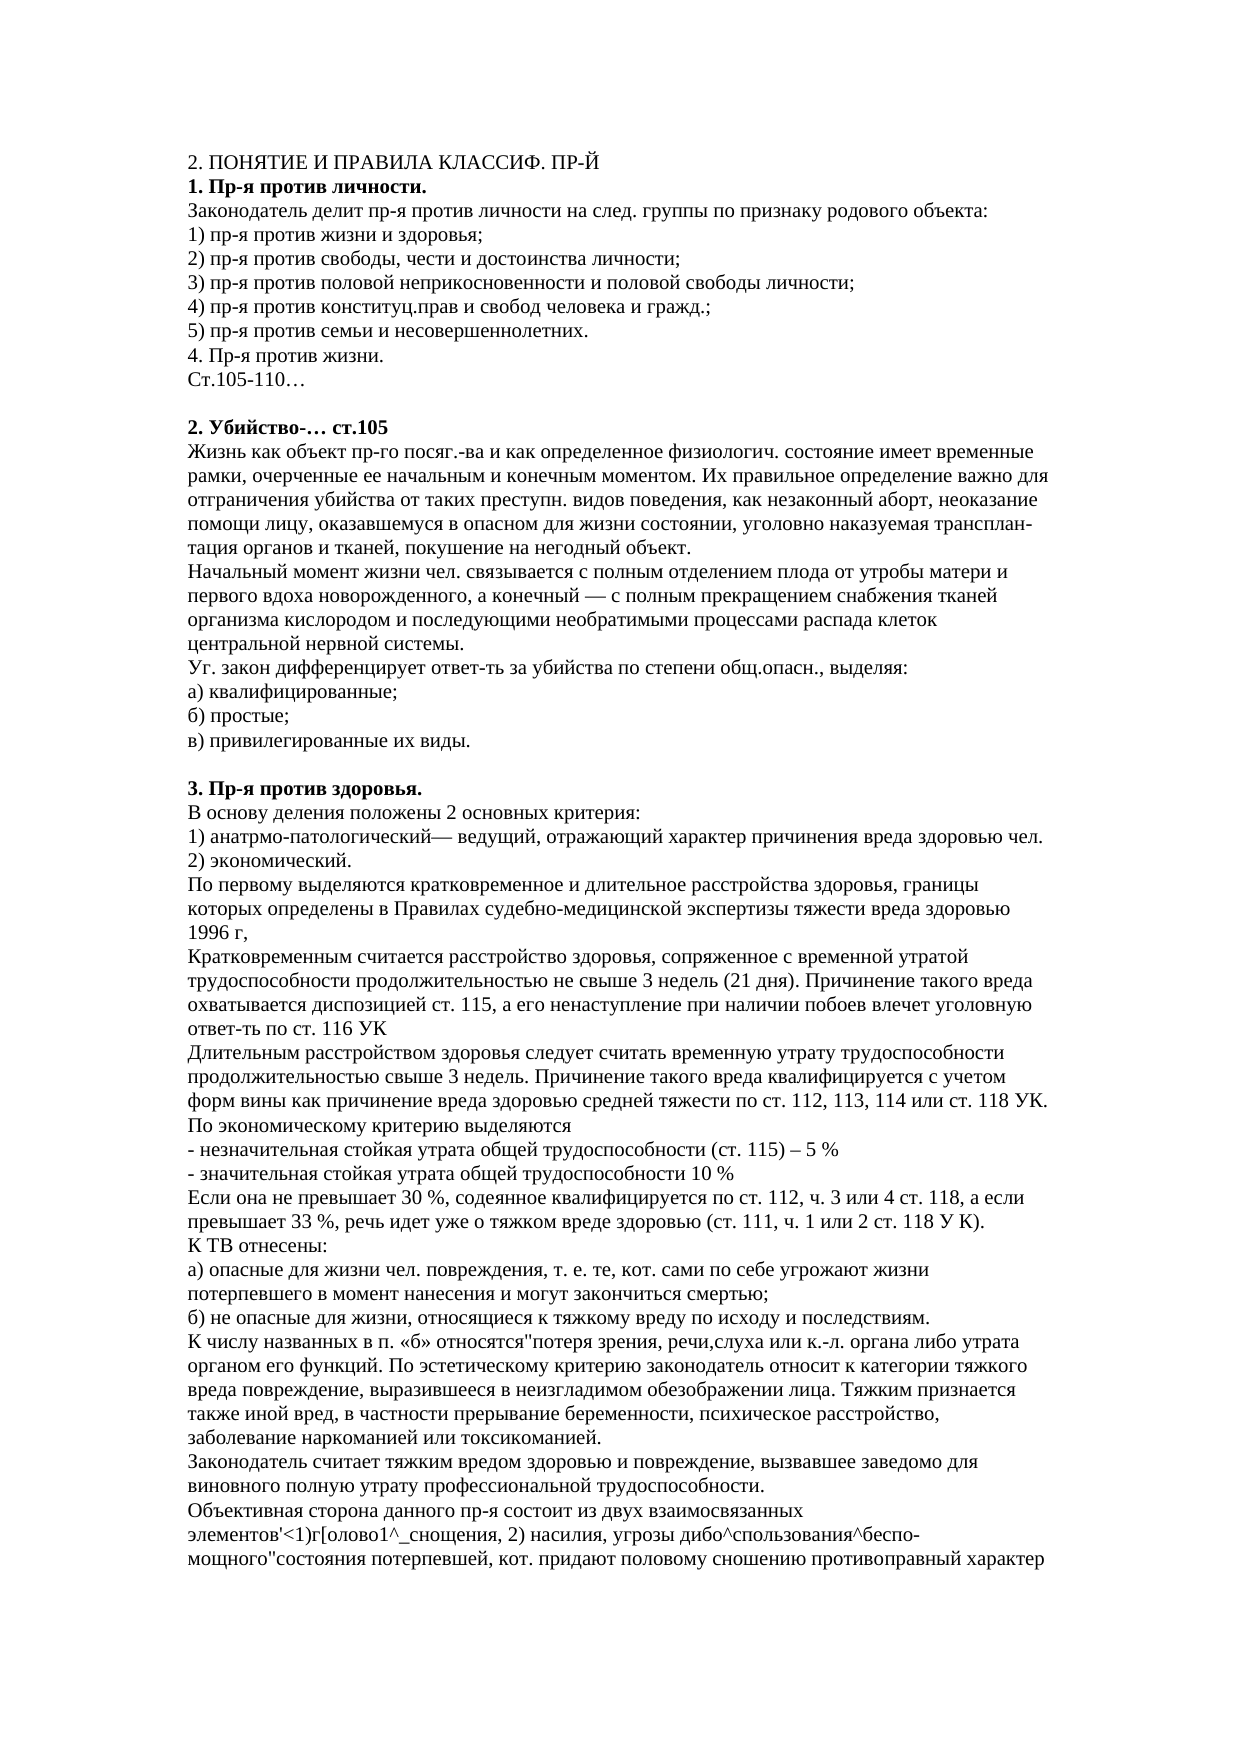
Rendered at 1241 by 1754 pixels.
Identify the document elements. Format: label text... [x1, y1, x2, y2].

text По первому выделяются кратковременное и длительное расстрой­ства здоровья, границы которых опреде­лены в Правилах судебно-медицинской эк­спертизы тяжести вреда здоровью 1996 г, [187, 872, 1053, 944]
text б) простые; [187, 703, 1053, 727]
text Кратковременным считается расстройст­во здоровья, сопряженное с временной утратой трудоспособности продолжитель­ностью не свыше 3 недель (21 дня). Причинение такого вреда охватывается диспозицией ст. 115, а его ненаступление при наличии побоев влечет уголовную ответ-ть по ст. 116 УК [187, 944, 1053, 1040]
text Жизнь как объект пр-го посяг.-ва и как определенное физиологи­ч. состояние имеет временные рам­ки, очерченные ее начальным и конечным моментом. Их правильное определение важно для отграничения убийства от та­ких преступн. видов поведения, как не­законный аборт, неоказание помощи лицу, оказавшемуся в опасном для жизни со­стоянии, уголовно наказуемая трансплан­тация органов и тканей, покушение на негодный объект. [187, 439, 1053, 559]
text а) ква­лифицированные; [187, 679, 1053, 703]
text К числу названных в п. «б» относятся"потеря зрения, речи,слуха или к.-л. органа либо утрата органом его функций. По эстетическому критерию законодатель относит к категории тяжкого вреда по­вреждение, выразившееся в неизгладимом обезображении лица. Тяжким признается также иной вред, в частности прерыва­ние беременности, психическое расстрой­ство, заболевание наркоманией или токсикоманией. [187, 1329, 1053, 1449]
text Длительным расстройством здоровья следует считать временную утрату тру­доспособности продолжительностью свыше 3 недель. Причине­ние такого вреда квалифицируется с уче­том форм вины как причинение вреда здо­ровью средней тяжести по ст. 112, 113, 114 или ст. 118 УК. [187, 1040, 1053, 1112]
text 2) пр-я против свободы, чести и досто­инства личности; [187, 246, 1053, 270]
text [187, 1497, 1053, 1570]
text а) опасные для жизни чел. повреждения, т. е. те, кот. сами по себе угрожают жизни потерпевшего в момент нанесения и могут закончиться смертью; [187, 1257, 1053, 1305]
text 4. Пр-я против жизни. [187, 342, 1053, 367]
text По экономическому крите­рию выделяются [187, 1112, 1053, 1137]
text Ст.105-110… [187, 367, 1053, 391]
text 2) экономический. [187, 848, 1053, 872]
text 4) пр-я про­тив конституц.прав и свобод чело­века и гражд.; [187, 294, 1053, 318]
text 3) пр-я против половой неприкосновенности и половой свободы личности; [187, 270, 1053, 294]
text - значительная стойкая утрата общей трудоспособности 10 % [187, 1161, 1053, 1185]
text Законодатель делит пр-я против личности на след. группы по признаку родового объекта: [187, 198, 1053, 222]
text Начальный момент жизни чел. свя­зывается с полным отделением плода от утробы матери и первого вдоха новорож­денного, а конечный — с полным прекра­щением снабжения тканей организма кис­лородом и последующими необратимыми процессами распада клеток центральной нервной системы. [187, 559, 1053, 655]
text 1) пр-я против жизни и здоровья; [187, 222, 1053, 246]
text 1) анатрмо-патологический— ведущий, отражающий характер причинения вреда здоровью чел. [187, 824, 1053, 848]
text В основу деления положе­ны 2 основных критерия: [187, 800, 1053, 824]
text - незначительная стойкая утрата общей трудоспособности (ст. 115) – 5 % [187, 1137, 1053, 1161]
text Если она не превышает 30 %, соде­янное квалифицируется по ст. 112, ч. 3 или 4 ст. 118, а если превышает 33 %, речь идет уже о тяжком вреде здоровью (ст. 111, ч. 1 или 2 ст. 118 У К). [187, 1185, 1053, 1233]
text 2. ПОНЯТИЕ И ПРАВИЛА КЛАССИФ. ПР-Й [187, 150, 1053, 174]
subtitle 2. Убийство-… ст.105 [187, 415, 1053, 439]
text Законодатель считает тяжким вредом здоровью и повреждение, вызвавшее заведомо для виновного полную утрату профессиональной трудоспособности. [187, 1449, 1053, 1497]
text 3. Пр-я против здоровья. [187, 776, 1053, 800]
text б) не опасные для жизни, относящиеся к тяжкому вреду по исходу и последствиям. [187, 1305, 1053, 1329]
text К ТВ отнесены: [187, 1233, 1053, 1257]
text 1. Пр-я против личности. [187, 174, 1053, 198]
text 5) пр-я про­тив семьи и несовершеннолетних. [187, 318, 1053, 342]
text в) привиле­гированные их виды. [187, 727, 1053, 752]
text Уг. закон дифференцирует от­вет-ть за убийства по степени общ.опасн., выделяя: [187, 655, 1053, 679]
